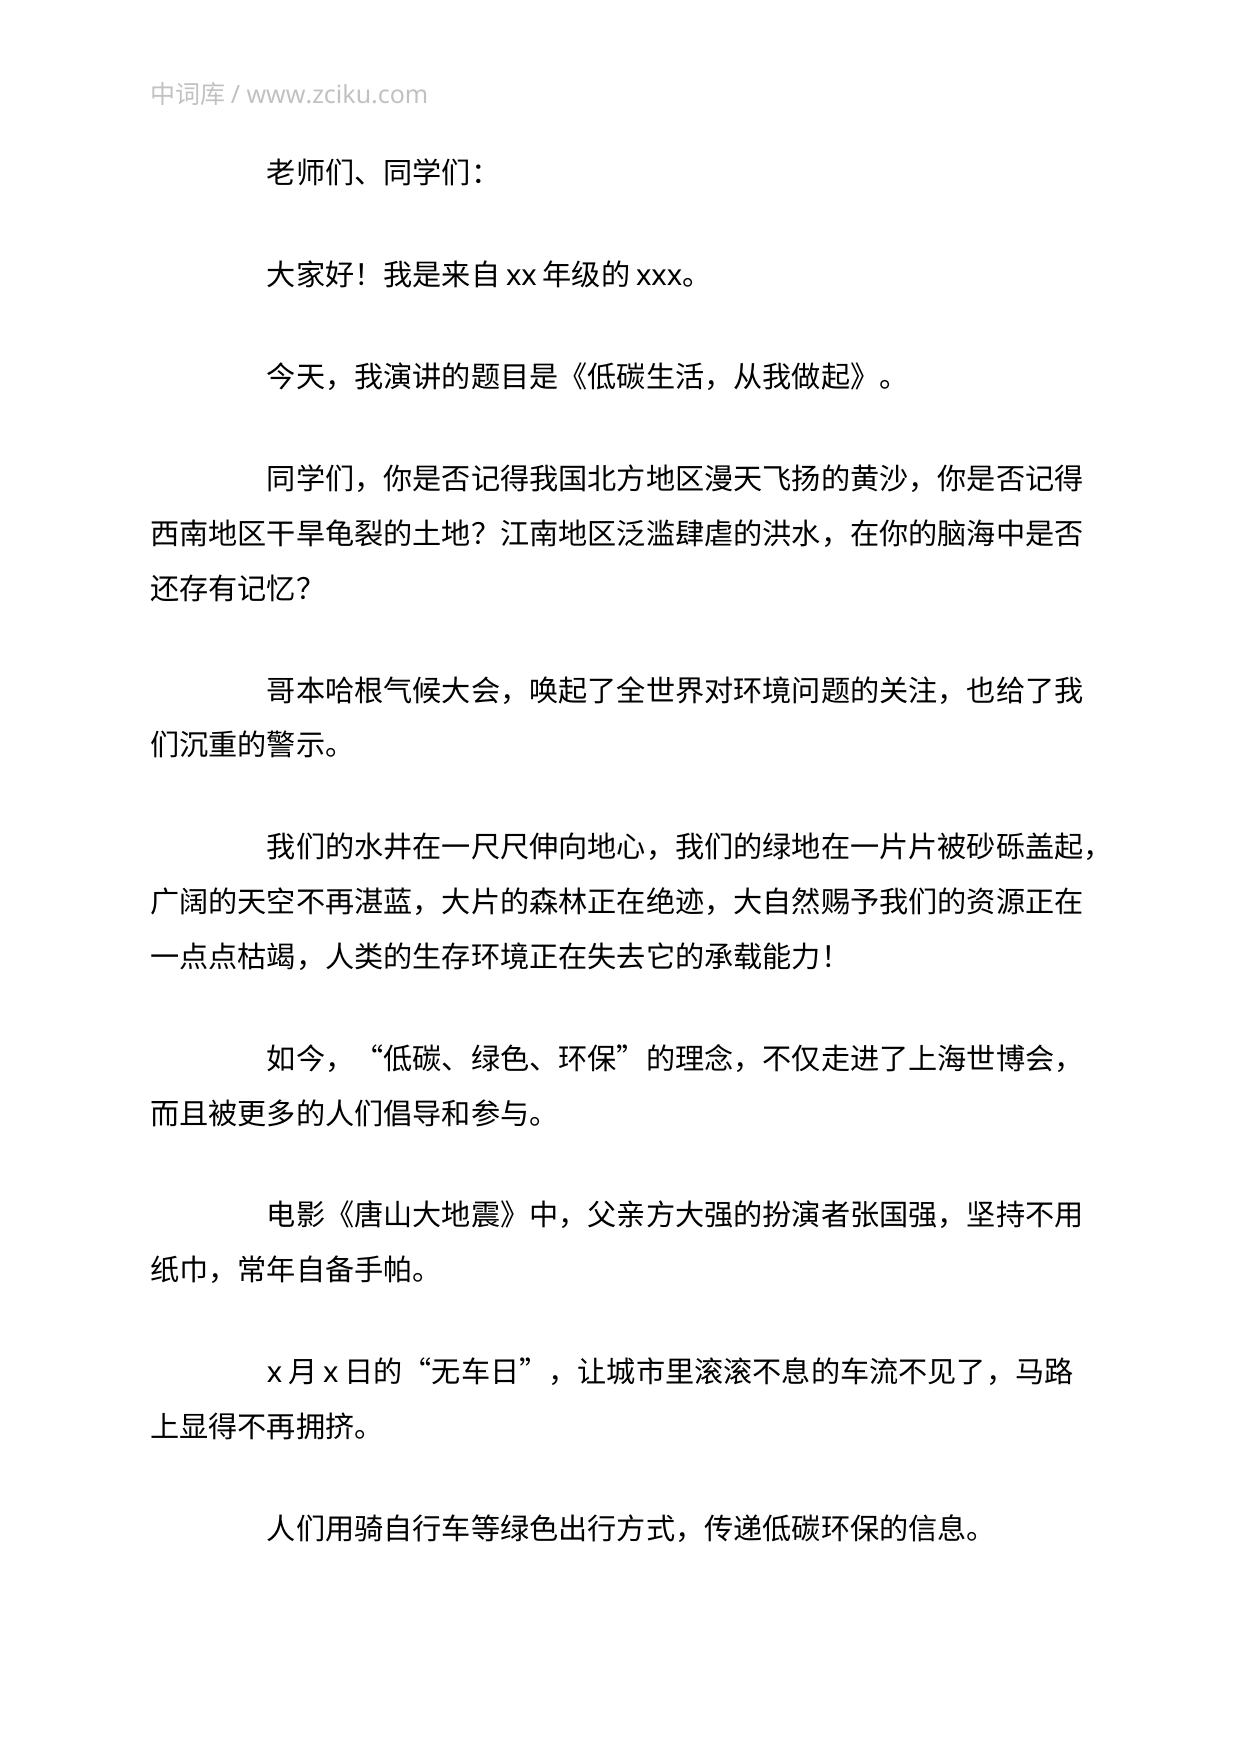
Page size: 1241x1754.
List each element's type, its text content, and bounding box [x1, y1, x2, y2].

text 大家好！我是来自xx年级的xxx。 [150, 252, 1090, 294]
text 人们用骑自行车等绿色出行方式，传递低碳环保的信息。 [150, 1505, 1090, 1548]
text 同学们，你是否记得我国北方地区漫天飞扬的黄沙，你是否记得西南地区干旱龟裂的土地？江南地区泛滥肆虐的洪水，在你的脑海中是否还存有记忆？ [150, 456, 1090, 608]
text 我们的水井在一尺尺伸向地心，我们的绿地在一片片被砂砾盖起，广阔的天空不再湛蓝，大片的森林正在绝迹，大自然赐予我们的资源正在一点点枯竭，人类的生存环境正在失去它的承载能力！ [150, 824, 1090, 976]
text 电影《唐山大地震》中，父亲方大强的扮演者张国强，坚持不用纸巾，常年自备手帕。 [150, 1192, 1090, 1289]
text 如今，“低碳、绿色、环保”的理念，不仅走进了上海世博会，而且被更多的人们倡导和参与。 [150, 1035, 1090, 1132]
text x月x日的“无车日”，让城市里滚滚不息的车流不见了，马路上显得不再拥挤。 [150, 1349, 1090, 1446]
text 今天，我演讲的题目是《低碳生活，从我做起》。 [150, 354, 1090, 396]
text 老师们、同学们： [150, 150, 1090, 192]
text 哥本哈根气候大会，唤起了全世界对环境问题的关注，也给了我们沉重的警示。 [150, 667, 1090, 764]
